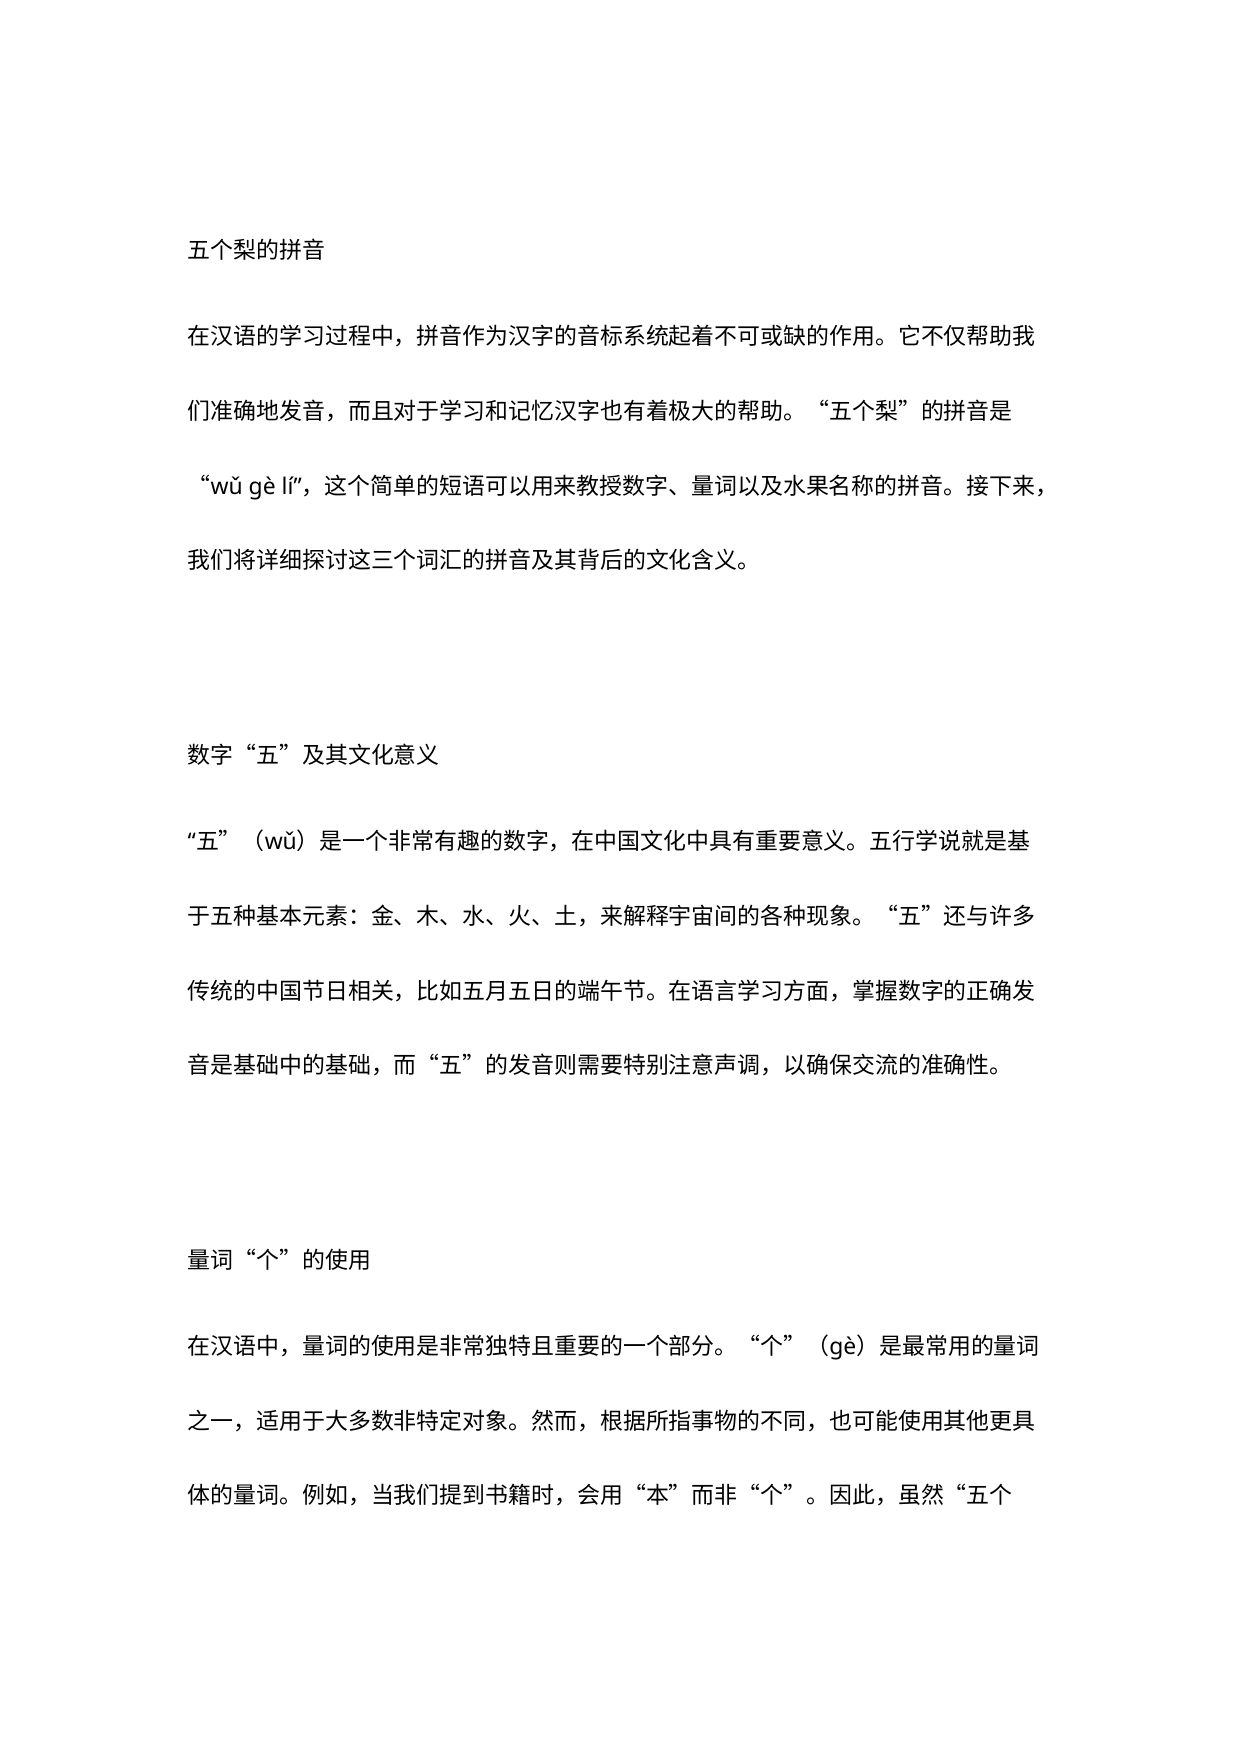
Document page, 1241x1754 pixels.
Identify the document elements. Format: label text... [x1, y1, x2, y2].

text 在汉语的学习过程中，拼音作为汉字的音标系统起着不可或缺的作用。它不仅帮助我们准确地发音，而且对于学习和记忆汉字也有着极大的帮助。“五个梨”的拼音是“wǔ gè lí”，这个简单的短语可以用来教授数字、量词以及水果名称的拼音。接下来，我们将详细探讨这三个词汇的拼音及其背后的文化含义。 [187, 302, 1053, 591]
text 量词“个”的使用 [187, 1226, 1053, 1291]
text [187, 1312, 1053, 1527]
text 数字“五”及其文化意义 [187, 721, 1053, 786]
text 五个梨的拼音 [187, 216, 1053, 281]
text “五”（wǔ）是一个非常有趣的数字，在中国文化中具有重要意义。五行学说就是基于五种基本元素：金、木、水、火、土，来解释宇宙间的各种现象。“五”还与许多传统的中国节日相关，比如五月五日的端午节。在语言学习方面，掌握数字的正确发音是基础中的基础，而“五”的发音则需要特别注意声调，以确保交流的准确性。 [187, 807, 1053, 1096]
